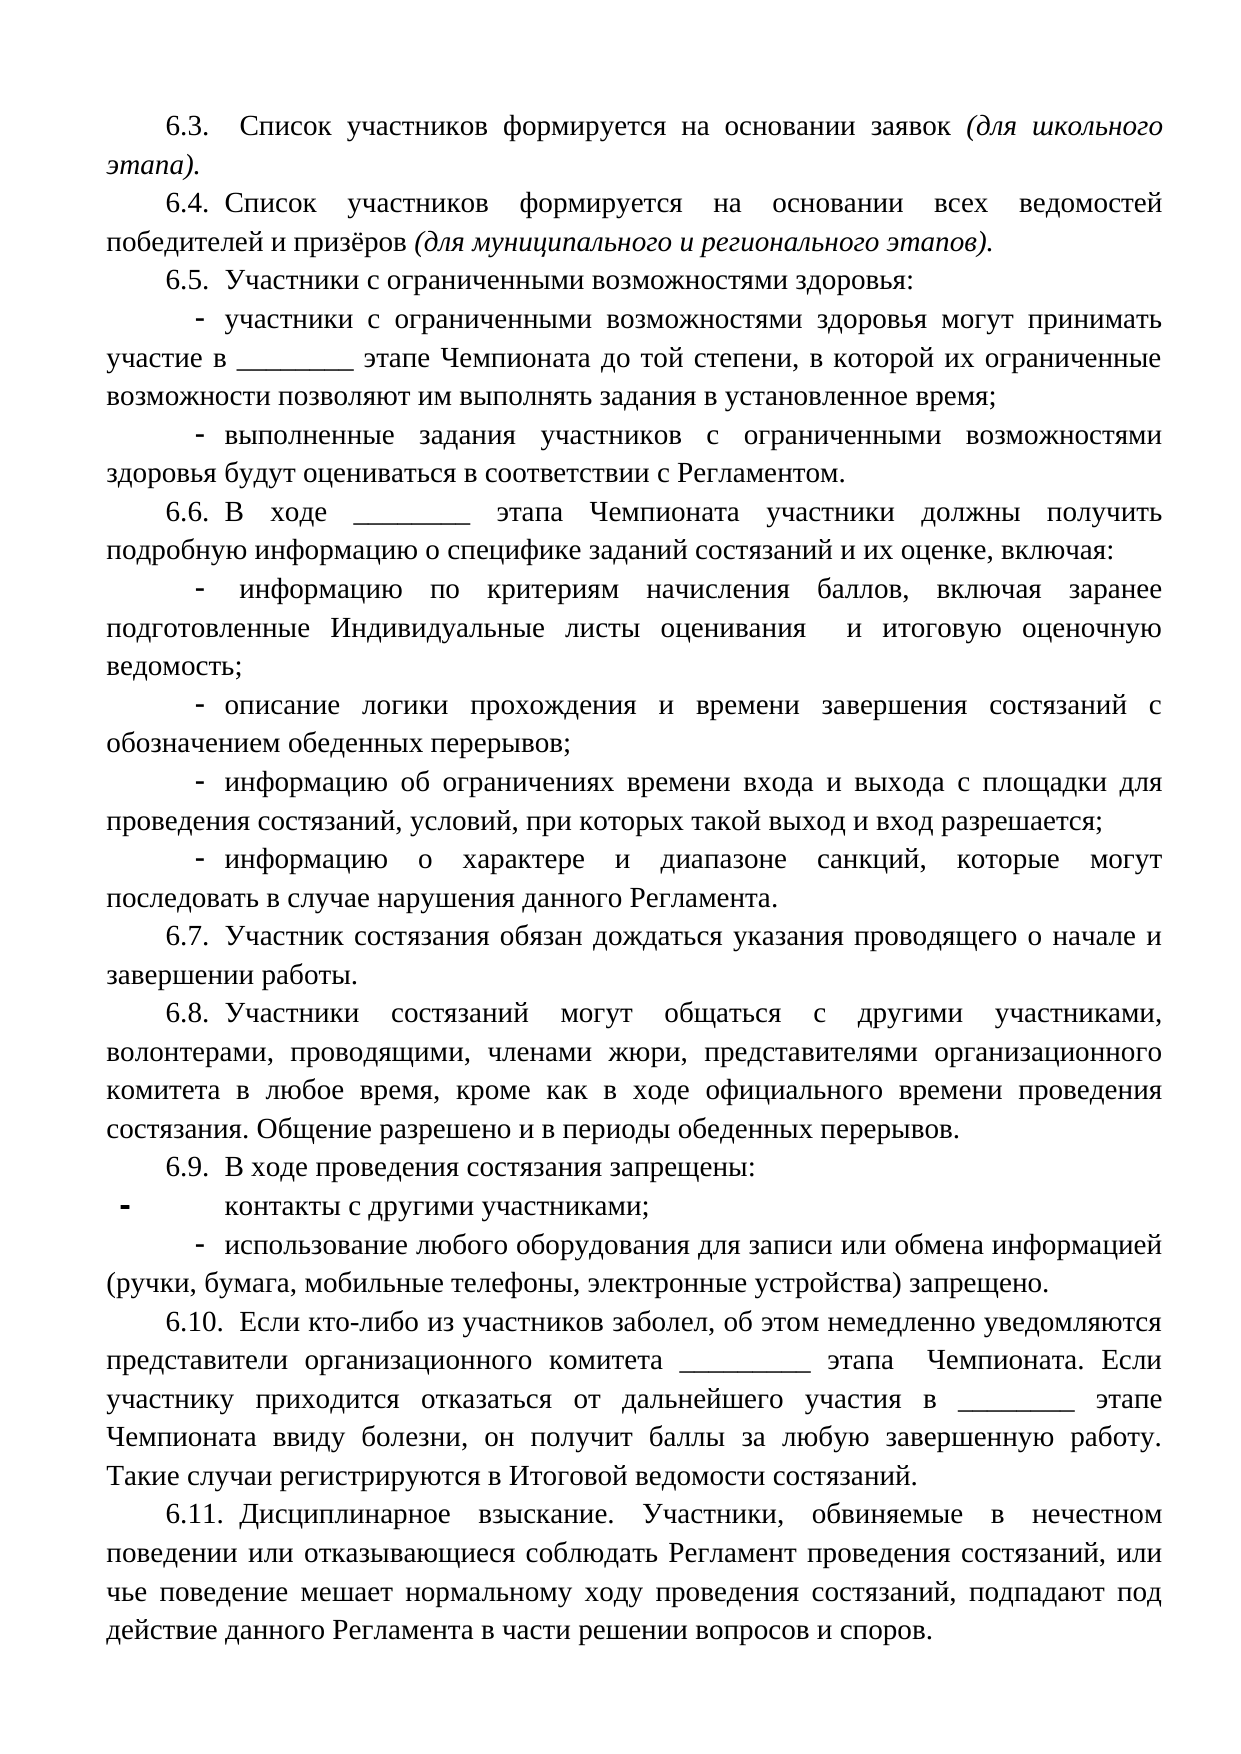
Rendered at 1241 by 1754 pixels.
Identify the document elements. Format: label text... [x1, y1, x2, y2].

list использование любого оборудования для записи или обмена информацией (ручки, бумага, мобильные телефоны, электронные устройства) запрещено. [106, 1227, 1163, 1299]
list В ходе проведения состязания запрещены: [106, 1149, 1163, 1183]
list Список участников формируется на основании всех ведомостей победителей и призёров (для муниципального и регионального этапов). [106, 185, 1163, 257]
list Участники состязаний могут общаться с другими участниками, волонтерами, проводящими, членами жюри, представителями организационного комитета в любое время, кроме как в ходе официального времени проведения состязания. Общение разрешено и в периоды обеденных перерывов. [106, 995, 1163, 1144]
list контакты с другими участниками; [106, 1188, 1163, 1222]
list Участники с ограниченными возможностями здоровья: [106, 262, 1163, 296]
list Дисциплинарное взыскание. Участники, обвиняемые в нечестном поведении или отказывающиеся соблюдать Регламент проведения состязаний, или чье поведение мешает нормальному ходу проведения состязаний, подпадают под действие данного Регламента в части решении вопросов и споров. [106, 1497, 1163, 1646]
list Участник состязания обязан дождаться указания проводящего о начале и завершении работы. [106, 918, 1163, 990]
list информацию о характере и диапазоне санкций, которые могут последовать в случае нарушения данного Регламента. [106, 841, 1163, 913]
list информацию по критериям начисления баллов, включая заранее подготовленные Индивидуальные листы оценивания и итоговую оценочную ведомость; [106, 571, 1163, 682]
list информацию об ограничениях времени входа и выхода с площадки для проведения состязаний, условий, при которых такой выход и вход разрешается; [106, 764, 1163, 836]
list участники с ограниченными возможностями здоровья могут принимать участие в ________ этапе Чемпионата до той степени, в которой их ограниченные возможности позволяют им выполнять задания в установленное время; [106, 301, 1163, 412]
list Список участников формируется на основании заявок (для школьного этапа). [106, 108, 1163, 180]
list описание логики прохождения и времени завершения состязаний с обозначением обеденных перерывов; [106, 687, 1163, 759]
list выполненные задания участников с ограниченными возможностями здоровья будут оцениваться в соответствии с Регламентом. [106, 417, 1163, 489]
list Если кто-либо из участников заболел, об этом немедленно уведомляются представители организационного комитета _________ этапа Чемпионата. Если участнику приходится отказаться от дальнейшего участия в ________ этапе Чемпионата ввиду болезни, он получит баллы за любую завершенную работу. Такие случаи регистрируются в Итоговой ведомости состязаний. [106, 1304, 1163, 1492]
list В ходе ________ этапа Чемпионата участники должны получить подробную информацию о специфике заданий состязаний и их оценке, включая: [106, 494, 1163, 566]
